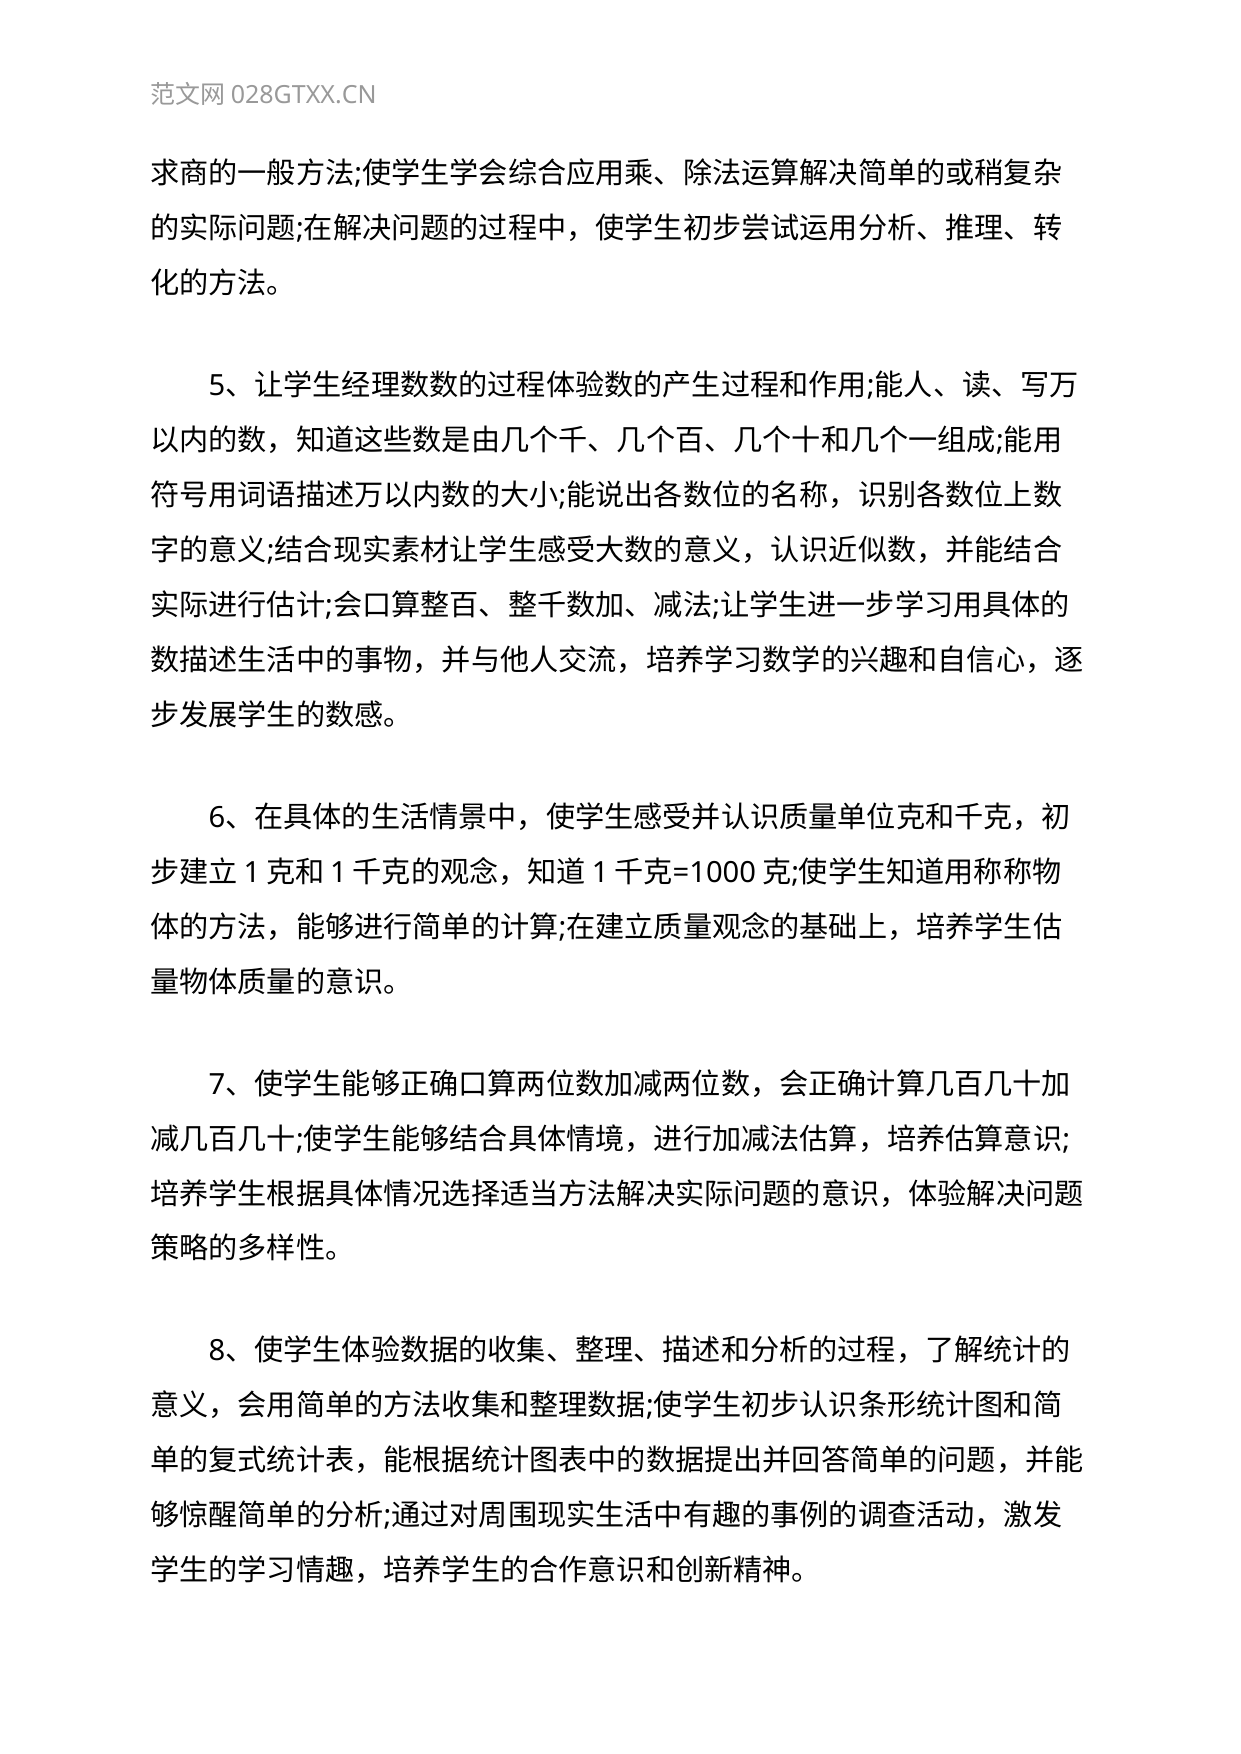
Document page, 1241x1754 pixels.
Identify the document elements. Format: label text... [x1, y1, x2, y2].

text 6、在具体的生活情景中，使学生感受并认识质量单位克和千克，初步建立1克和1千克的观念，知道1千克=1000克;使学生知道用称称物体的方法，能够进行简单的计算;在建立质量观念的基础上，培养学生估量物体质量的意识。 [150, 793, 1090, 1001]
text 5、让学生经理数数的过程体验数的产生过程和作用;能人、读、写万以内的数，知道这些数是由几个千、几个百、几个十和几个一组成;能用符号用词语描述万以内数的大小;能说出各数位的名称，识别各数位上数字的意义;结合现实素材让学生感受大数的意义，认识近似数，并能结合实际进行估计;会口算整百、整千数加、减法;让学生进一步学习用具体的数描述生活中的事物，并与他人交流，培养学习数学的兴趣和自信心，逐步发展学生的数感。 [150, 362, 1090, 734]
text 8、使学生体验数据的收集、整理、描述和分析的过程，了解统计的意义，会用简单的方法收集和整理数据;使学生初步认识条形统计图和简单的复式统计表，能根据统计图表中的数据提出并回答简单的问题，并能够惊醒简单的分析;通过对周围现实生活中有趣的事例的调查活动，激发学生的学习情趣，培养学生的合作意识和创新精神。 [150, 1327, 1090, 1589]
text 7、使学生能够正确口算两位数加减两位数，会正确计算几百几十加减几百几十;使学生能够结合具体情境，进行加减法估算，培养估算意识;培养学生根据具体情况选择适当方法解决实际问题的意识，体验解决问题策略的多样性。 [150, 1060, 1090, 1267]
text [150, 150, 1090, 302]
